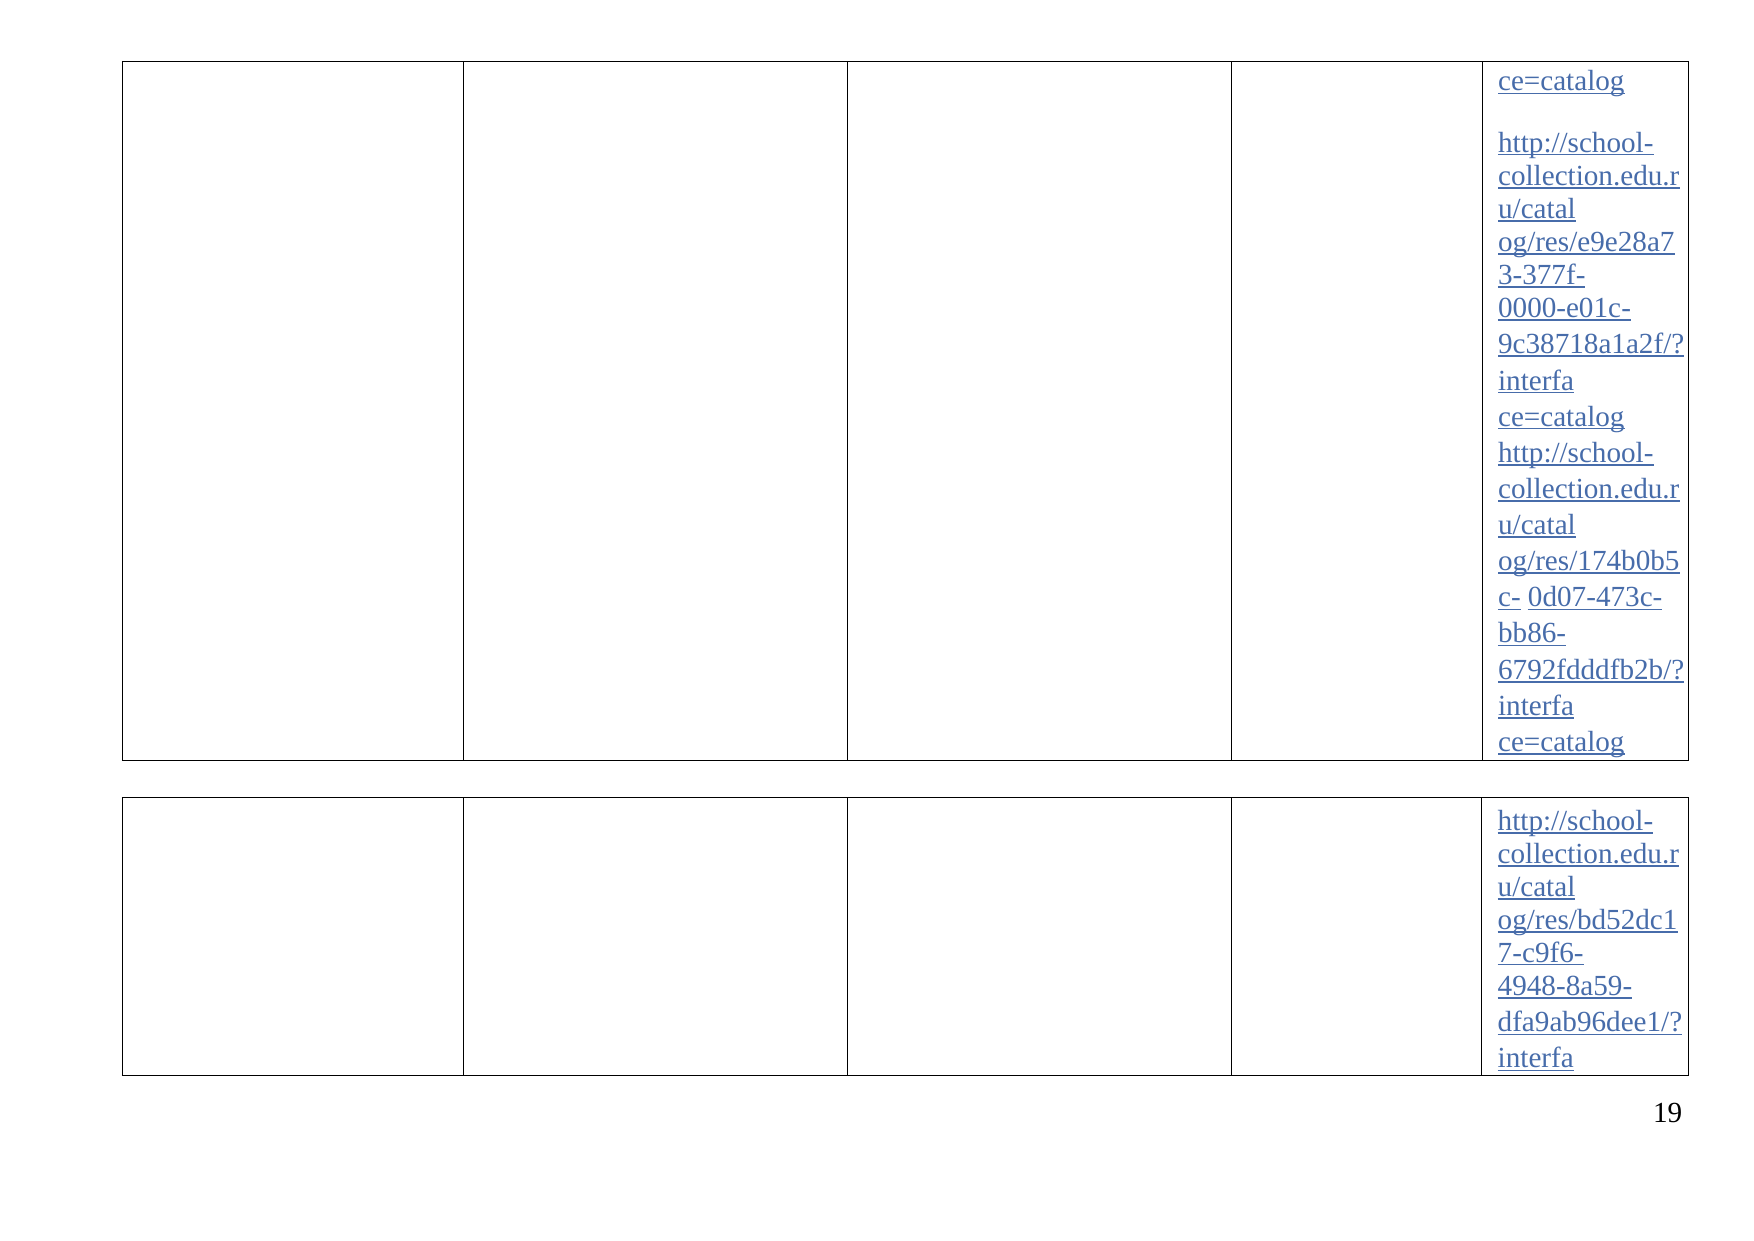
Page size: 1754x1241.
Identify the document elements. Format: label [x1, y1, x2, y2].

table_cell [1483, 62, 1688, 760]
table_cell [464, 62, 847, 760]
table_header [1232, 798, 1481, 1075]
table_header [123, 798, 463, 1075]
table_cell [1232, 62, 1482, 760]
table_cell [123, 62, 463, 760]
table_header [848, 798, 1231, 1075]
table_header [464, 798, 847, 1075]
table_header [1482, 798, 1688, 1075]
table_cell [848, 62, 1231, 760]
